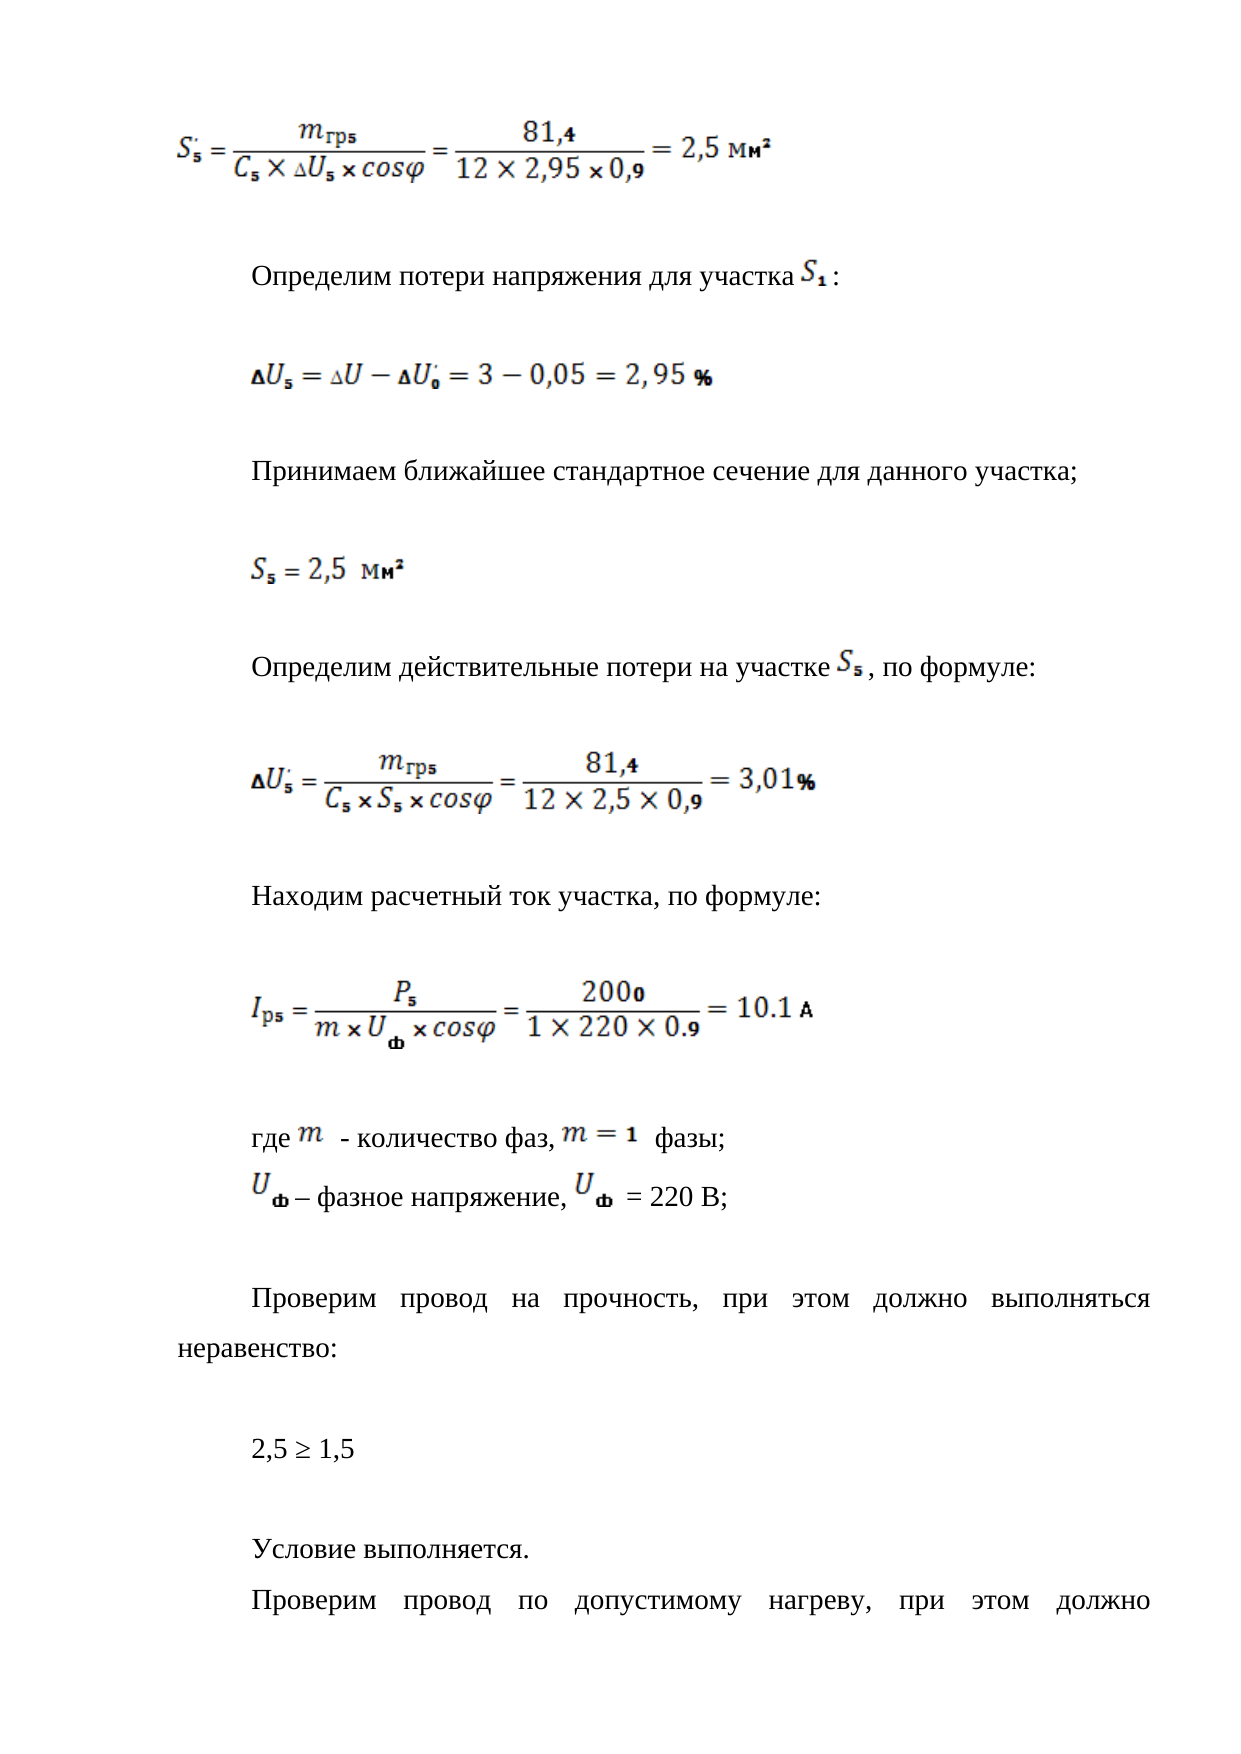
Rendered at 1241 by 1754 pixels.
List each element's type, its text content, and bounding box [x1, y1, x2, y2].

text 2,5 ≥ 1,5 [177, 1431, 1152, 1464]
picture [251, 1170, 295, 1207]
picture [177, 118, 776, 183]
picture [251, 359, 717, 389]
picture [251, 553, 409, 584]
text Находим расчетный ток участка, по формуле: [177, 878, 1152, 911]
text Принимаем ближайшее стандартное сечение для данного участка; [177, 453, 1152, 487]
picture [298, 1113, 333, 1148]
text где - количество фаз, фазы; [177, 1113, 1152, 1154]
picture [251, 978, 816, 1049]
text Определим действительные потери на участке , по формуле: [177, 648, 1152, 682]
picture [801, 257, 832, 286]
text Определим потери напряжения для участка : [177, 258, 1152, 292]
picture [574, 1170, 619, 1207]
text – фазное напряжение, = 220 В; [177, 1171, 1152, 1213]
text Проверим провод на прочность, при этом должно выполняться неравенство: [177, 1280, 1152, 1364]
text Условие выполняется. [177, 1532, 1152, 1565]
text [177, 1582, 1152, 1616]
picture [562, 1113, 648, 1148]
picture [251, 749, 820, 814]
picture [837, 647, 868, 676]
